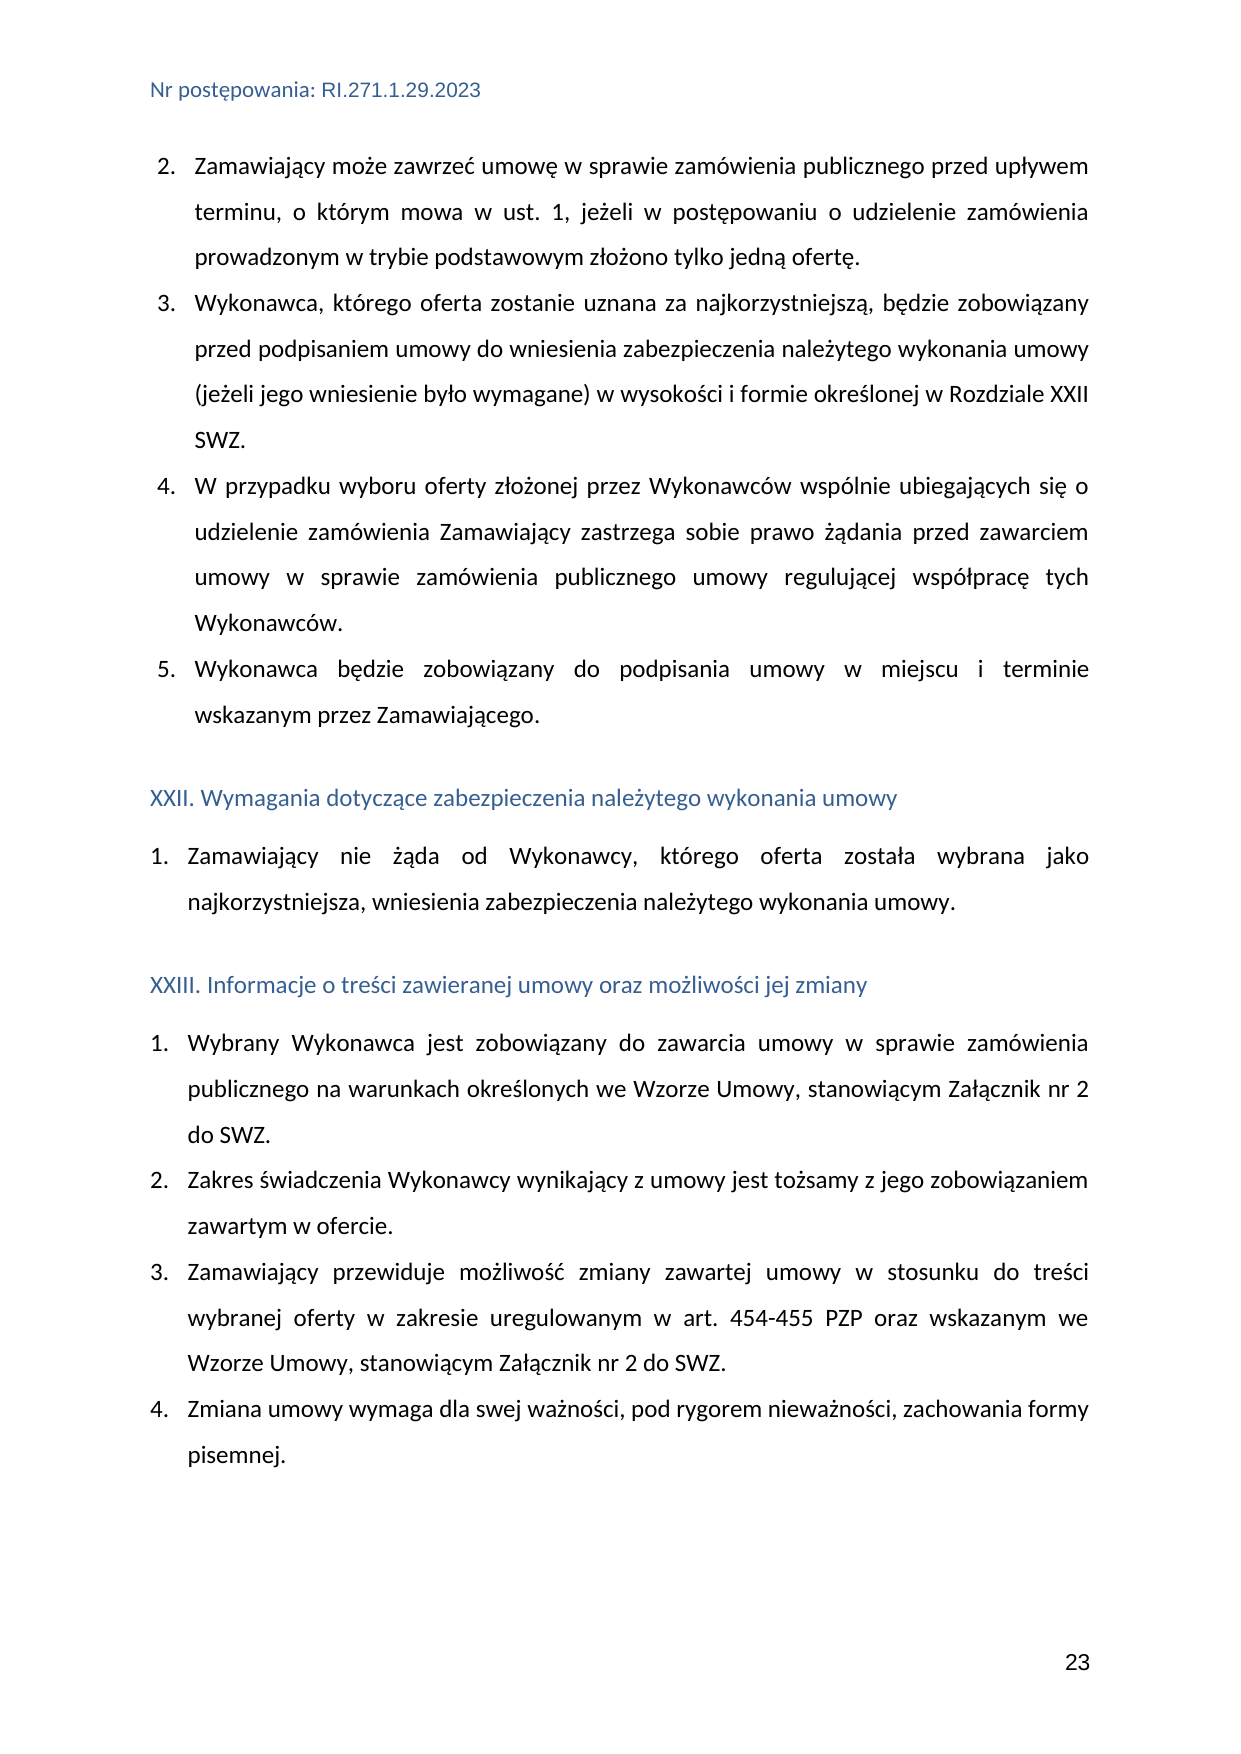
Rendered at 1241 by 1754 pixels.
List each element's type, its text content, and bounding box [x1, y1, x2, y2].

subtitle XXIII. Informacje o treści zawieranej umowy oraz możliwości jej zmiany [150, 969, 1090, 1000]
list Zamawiający przewiduje możliwość zmiany zawartej umowy w stosunku do treści wybranej oferty w zakresie uregulowanym w art. 454-455 PZP oraz wskazanym we Wzorze Umowy, stanowiącym Załącznik nr 2 do SWZ. [150, 1256, 1090, 1378]
list W przypadku wyboru oferty złożonej przez Wykonawców wspólnie ubiegających się o udzielenie zamówienia Zamawiający zastrzega sobie prawo żądania przed zawarciem umowy w sprawie zamówienia publicznego umowy regulującej współpracę tych Wykonawców. [157, 470, 1090, 638]
list Zmiana umowy wymaga dla swej ważności, pod rygorem nieważności, zachowania formy pisemnej. [150, 1393, 1090, 1469]
list Wybrany Wykonawca jest zobowiązany do zawarcia umowy w sprawie zamówienia publicznego na warunkach określonych we Wzorze Umowy, stanowiącym Załącznik nr 2 do SWZ. [150, 1027, 1090, 1149]
subtitle XXII. Wymagania dotyczące zabezpieczenia należytego wykonania umowy [150, 782, 1090, 812]
list Wykonawca będzie zobowiązany do podpisania umowy w miejscu i terminie wskazanym przez Zamawiającego. [157, 653, 1090, 729]
list Zamawiający nie żąda od Wykonawcy, którego oferta została wybrana jako najkorzystniejsza, wniesienia zabezpieczenia należytego wykonania umowy. [150, 840, 1090, 916]
list Zakres świadczenia Wykonawcy wynikający z umowy jest tożsamy z jego zobowiązaniem zawartym w ofercie. [150, 1164, 1090, 1241]
list Zamawiający może zawrzeć umowę w sprawie zamówienia publicznego przed upływem terminu, o którym mowa w ust. 1, jeżeli w postępowaniu o udzielenie zamówienia prowadzonym w trybie podstawowym złożono tylko jedną ofertę. [157, 150, 1090, 272]
list Wykonawca, którego oferta zostanie uznana za najkorzystniejszą, będzie zobowiązany przed podpisaniem umowy do wniesienia zabezpieczenia należytego wykonania umowy (jeżeli jego wniesienie było wymagane) w wysokości i formie określonej w Rozdziale XXII SWZ. [157, 287, 1090, 455]
